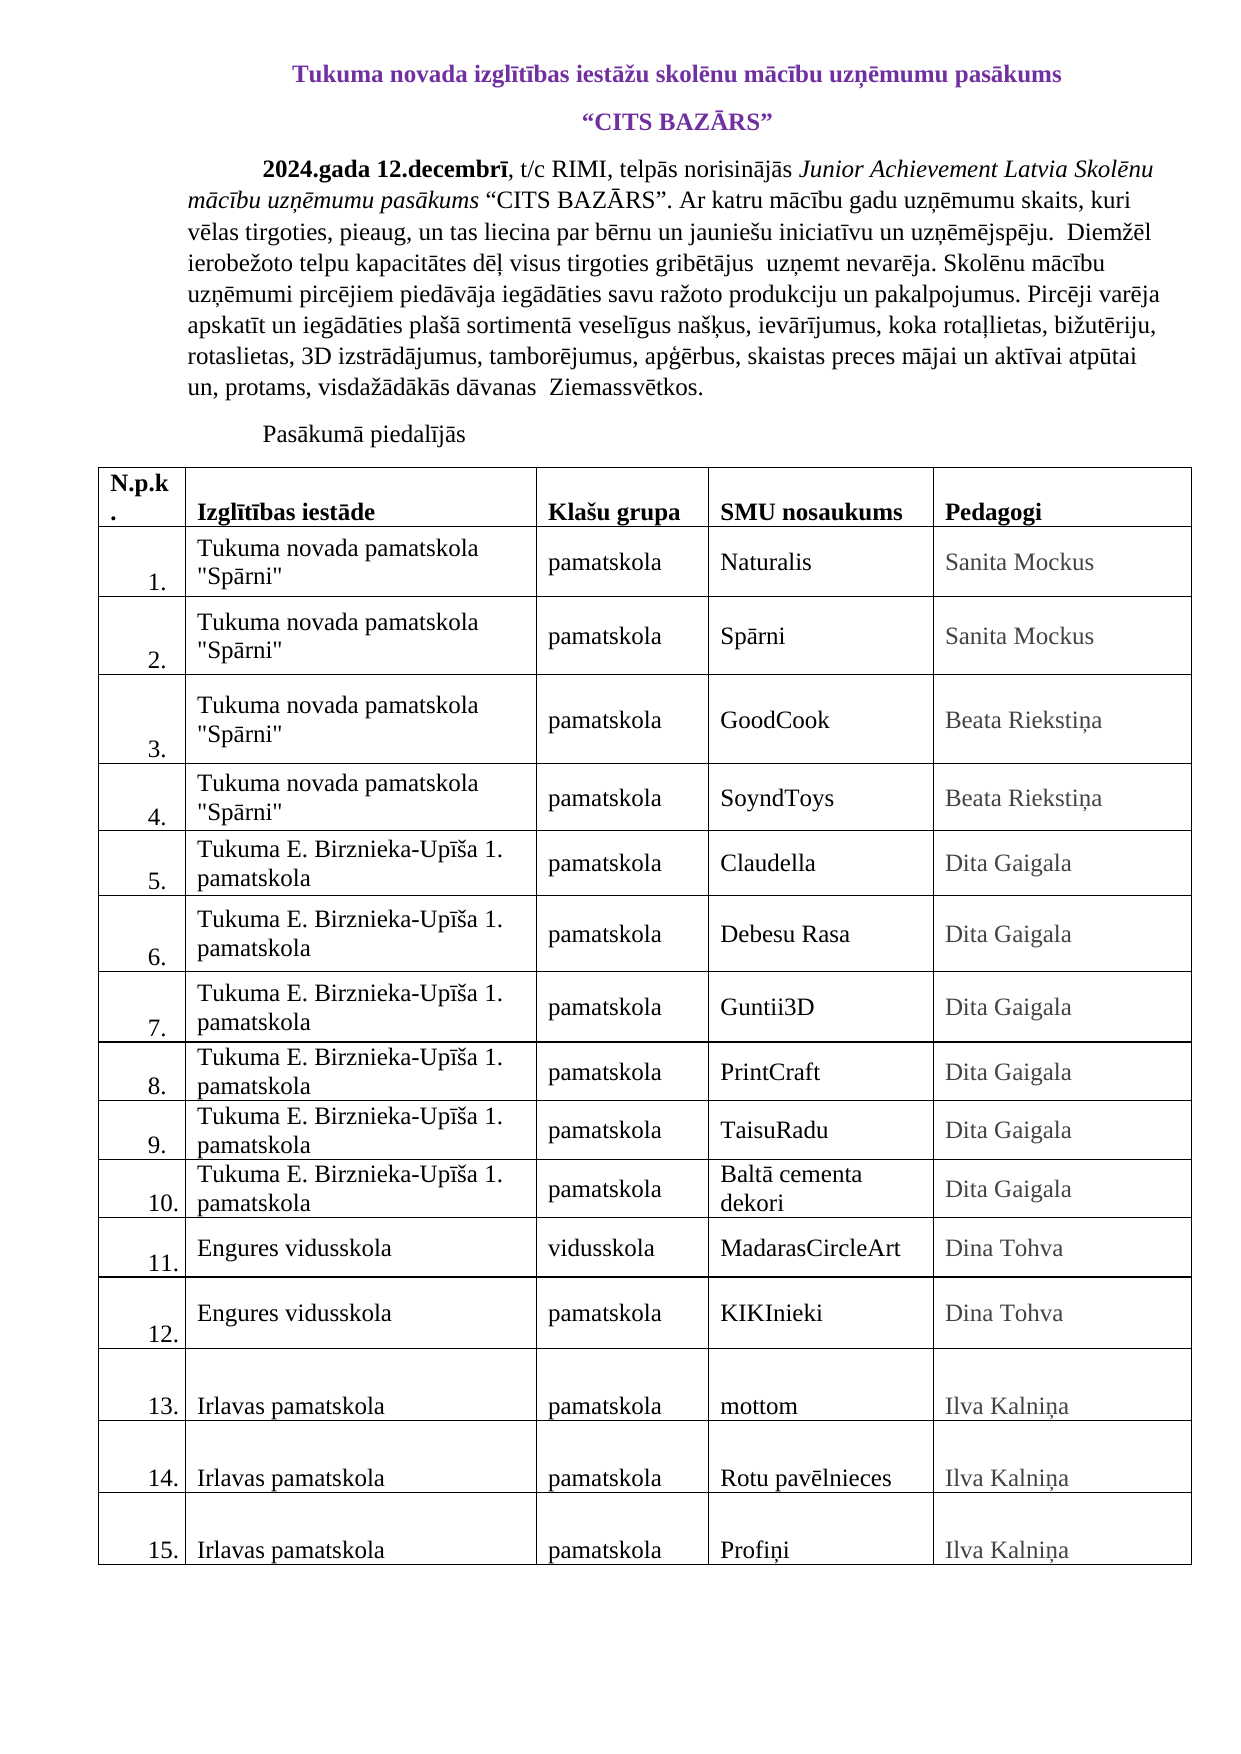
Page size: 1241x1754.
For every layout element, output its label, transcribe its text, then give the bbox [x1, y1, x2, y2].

table_cell pamatskola [537, 896, 708, 971]
table_cell Debesu Rasa [709, 896, 933, 971]
table_cell Sanita Mockus [934, 527, 1191, 596]
table_cell Tukuma E. Birznieka-Upīša 1. pamatskola [186, 1101, 536, 1158]
table_cell Tukuma novada pamatskola "Spārni" [186, 675, 536, 763]
table_cell Dina Tohva [934, 1278, 1191, 1348]
table_header N.p.k. [99, 468, 185, 526]
text 2024.gada 12.decembrī, t/c RIMI, telpās norisinājās Junior Achievement Latvia Skolēnu mācību uzņēmumu pasākums “CITS BAZĀRS”. Ar katru mācību gadu uzņēmumu skaits, kuri vēlas tirgoties, pieaug, un tas liecina par bērnu un jauniešu iniciatīvu un uzņēmējspēju. Diemžēl ierobežoto telpu kapacitātes dēļ visus tirgoties gribētājus uzņemt nevarēja. Skolēnu mācību uzņēmumi pircējiem piedāvāja iegādāties savu ražoto produkciju un pakalpojumus. Pircēji varēja apskatīt un iegādāties plašā sortimentā veselīgus našķus, ievārījumus, koka rotaļlietas, bižutēriju, rotaslietas, 3D izstrādājumus, tamborējumus, apģērbus, skaistas preces mājai un aktīvai atpūtai un, protams, visdažādākās dāvanas Ziemassvētkos. [187, 154, 1167, 401]
table_cell Dita Gaigala [934, 972, 1191, 1041]
table_cell Beata Riekstiņa [934, 764, 1191, 830]
table_cell [99, 764, 185, 830]
table_cell vidusskola [537, 1218, 708, 1276]
table_header SMU nosaukums [709, 468, 933, 526]
table_cell pamatskola [537, 1493, 708, 1564]
table_cell [99, 972, 185, 1041]
table_cell Tukuma E. Birznieka-Upīša 1. pamatskola [186, 831, 536, 894]
table_cell pamatskola [537, 764, 708, 830]
table_cell Tukuma E. Birznieka-Upīša 1. pamatskola [186, 1043, 536, 1100]
table_cell [99, 896, 185, 971]
table_cell Tukuma novada pamatskola "Spārni" [186, 764, 536, 830]
table_header Klašu grupa [537, 468, 708, 526]
table_cell pamatskola [537, 1349, 708, 1420]
table_cell Ilva Kalniņa [934, 1493, 1191, 1564]
table_cell pamatskola [537, 972, 708, 1041]
table_cell PrintCraft [709, 1043, 933, 1100]
table_cell Ilva Kalniņa [934, 1421, 1191, 1492]
table_cell Engures vidusskola [186, 1218, 536, 1276]
table_cell Tukuma E. Birznieka-Upīša 1. pamatskola [186, 1160, 536, 1217]
table_cell pamatskola [537, 831, 708, 894]
table_cell Naturalis [709, 527, 933, 596]
table_cell Dita Gaigala [934, 1160, 1191, 1217]
table_cell Profiņi [709, 1493, 933, 1564]
table_cell [99, 1218, 185, 1276]
table_cell Dita Gaigala [934, 1101, 1191, 1158]
table_cell Dita Gaigala [934, 1043, 1191, 1100]
table_cell Guntii3D [709, 972, 933, 1041]
table_cell [99, 1160, 185, 1217]
table_cell pamatskola [537, 675, 708, 763]
table_cell [99, 831, 185, 894]
text Pasākumā piedalījās [187, 419, 1167, 448]
table_header Izglītības iestāde [186, 468, 536, 526]
table_cell [99, 597, 185, 674]
table_cell pamatskola [537, 1421, 708, 1492]
table_cell Claudella [709, 831, 933, 894]
table_cell Irlavas pamatskola [186, 1493, 536, 1564]
table_cell SoyndToys [709, 764, 933, 830]
table_cell [99, 1043, 185, 1100]
table_cell Ilva Kalniņa [934, 1349, 1191, 1420]
table_cell [99, 675, 185, 763]
table_cell Sanita Mockus [934, 597, 1191, 674]
table_cell pamatskola [537, 1101, 708, 1158]
table_cell Dita Gaigala [934, 831, 1191, 894]
table_cell pamatskola [537, 597, 708, 674]
table_cell Dina Tohva [934, 1218, 1191, 1276]
table_cell Tukuma E. Birznieka-Upīša 1. pamatskola [186, 896, 536, 971]
table_cell Dita Gaigala [934, 896, 1191, 971]
table_cell [99, 527, 185, 596]
table_cell KIKInieki [709, 1278, 933, 1348]
table_cell Engures vidusskola [186, 1278, 536, 1348]
table_cell Irlavas pamatskola [186, 1349, 536, 1420]
table_cell pamatskola [537, 1160, 708, 1217]
table_cell pamatskola [537, 1278, 708, 1348]
text “CITS BAZĀRS” [187, 107, 1167, 136]
table_cell [99, 1493, 185, 1564]
table_cell [99, 1349, 185, 1420]
table_cell [99, 1278, 185, 1348]
text Tukuma novada izglītības iestāžu skolēnu mācību uzņēmumu pasākums [187, 59, 1167, 88]
table_cell Tukuma novada pamatskola "Spārni" [186, 597, 536, 674]
table_cell Tukuma novada pamatskola "Spārni" [186, 527, 536, 596]
table_cell pamatskola [537, 1043, 708, 1100]
table_cell Irlavas pamatskola [186, 1421, 536, 1492]
table_cell [99, 1101, 185, 1158]
table_cell mottom [709, 1349, 933, 1420]
table_cell Baltā cementa dekori [709, 1160, 933, 1217]
table_header Pedagogi [934, 468, 1191, 526]
table_cell MadarasCircleArt [709, 1218, 933, 1276]
table_cell [99, 1421, 185, 1492]
table_cell Rotu pavēlnieces [709, 1421, 933, 1492]
table_cell Tukuma E. Birznieka-Upīša 1. pamatskola [186, 972, 536, 1041]
table_cell Beata Riekstiņa [934, 675, 1191, 763]
table_cell pamatskola [537, 527, 708, 596]
table_cell Spārni [709, 597, 933, 674]
table_cell GoodCook [709, 675, 933, 763]
table_cell TaisuRadu [709, 1101, 933, 1158]
